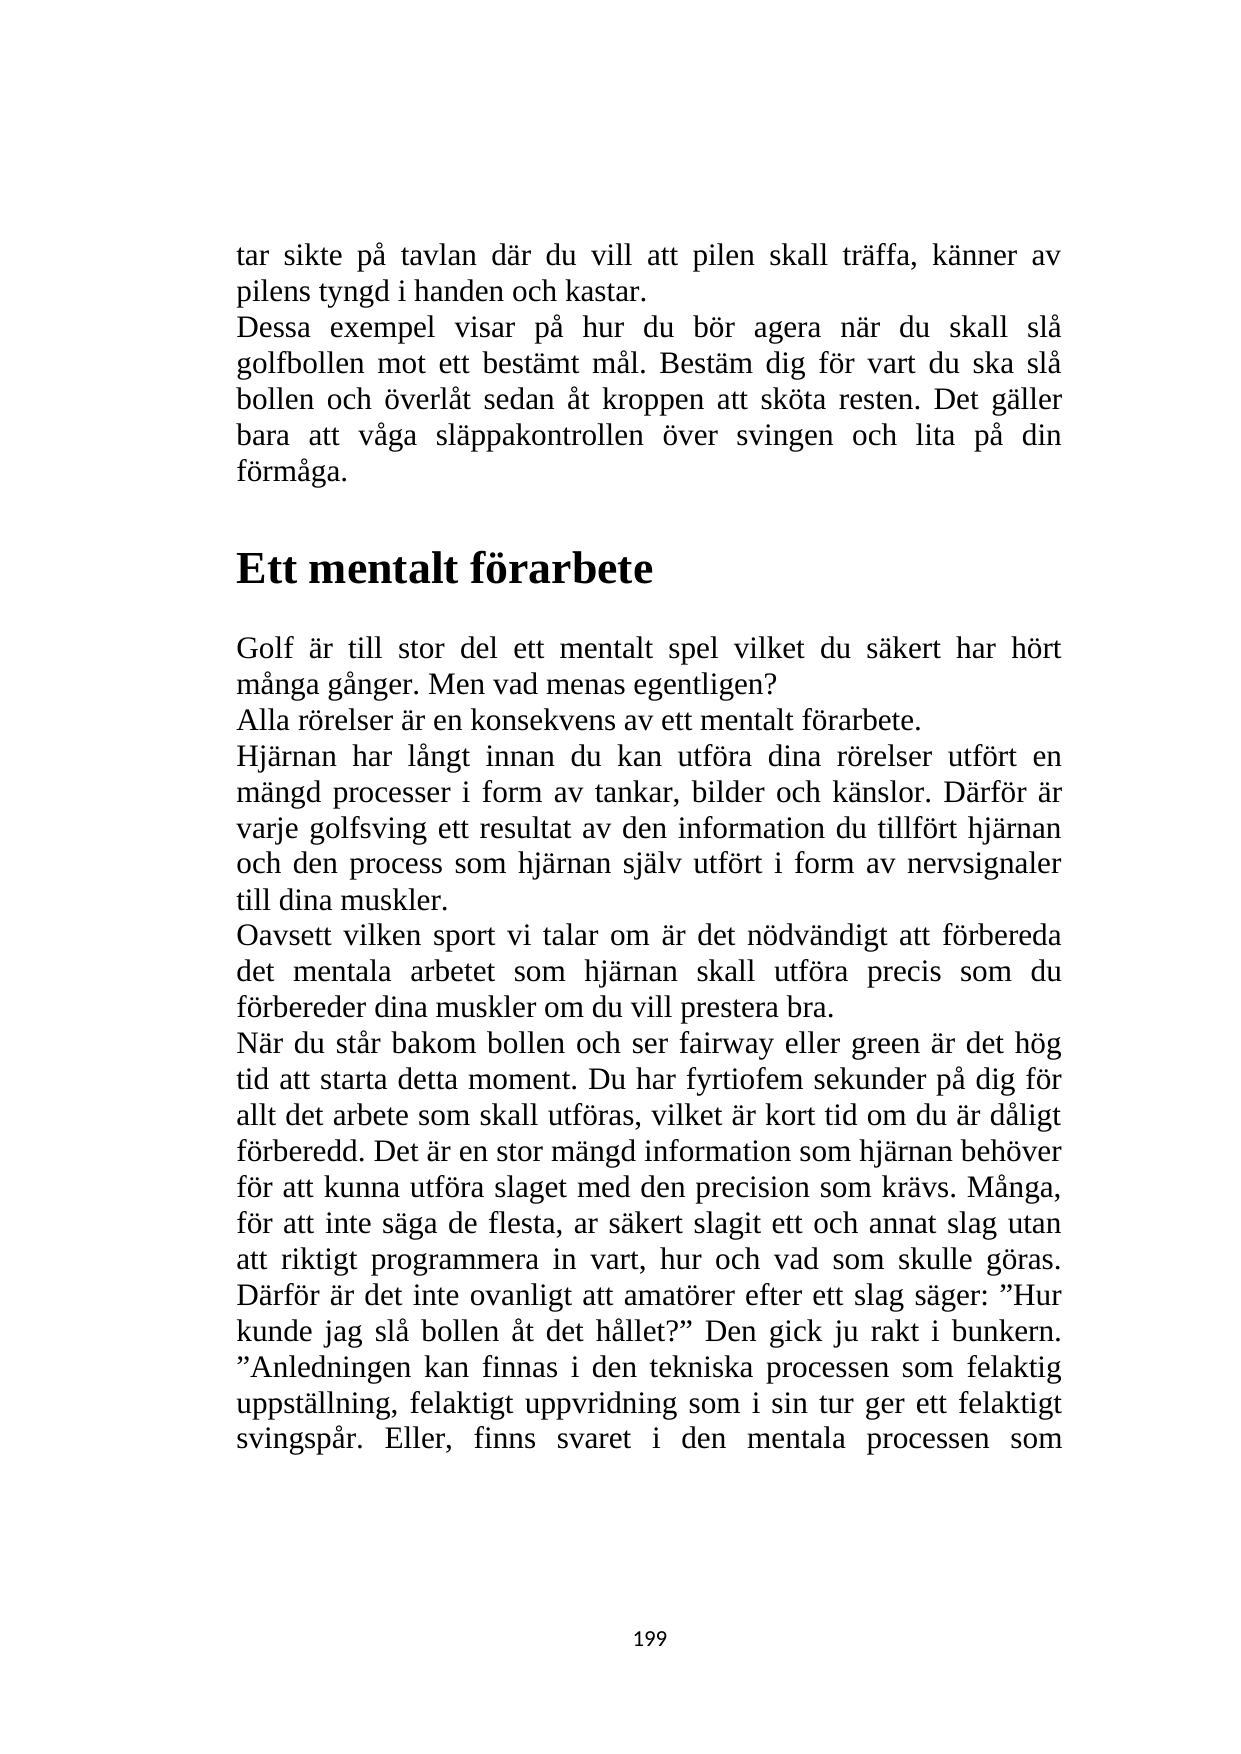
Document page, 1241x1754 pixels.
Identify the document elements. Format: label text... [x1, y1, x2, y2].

text Oavsett vilken sport vi talar om är det nödvändigt att förbereda det mentala arbetet som hjärnan skall utföra precis som du förbereder dina muskler om du vill prestera bra. [236, 917, 1063, 1024]
text Hjärnan har långt innan du kan utföra dina rörelser utfört en mängd processer i form av tankar, bilder och känslor. Därför är varje golfsving ett resultat av den information du tillfört hjärnan och den process som hjärnan själv utfört i form av nervsignaler till dina muskler. [236, 737, 1063, 917]
text Ett mentalt förarbete [236, 541, 1063, 593]
text Golf är till stor del ett mentalt spel vilket du säkert har hört många gånger. Men vad menas egentligen? [236, 629, 1063, 701]
text Dessa exempel visar på hur du bör agera när du skall slå golfbollen mot ett bestämt mål. Bestäm dig för vart du ska slå bollen och överlåt sedan åt kroppen att sköta resten. Det gäller bara att våga släppakontrollen över svingen och lita på din förmåga. [236, 308, 1063, 488]
text Alla rörelser är en konsekvens av ett mentalt förarbete. [236, 701, 1063, 737]
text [236, 236, 1063, 308]
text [236, 1024, 1063, 1456]
